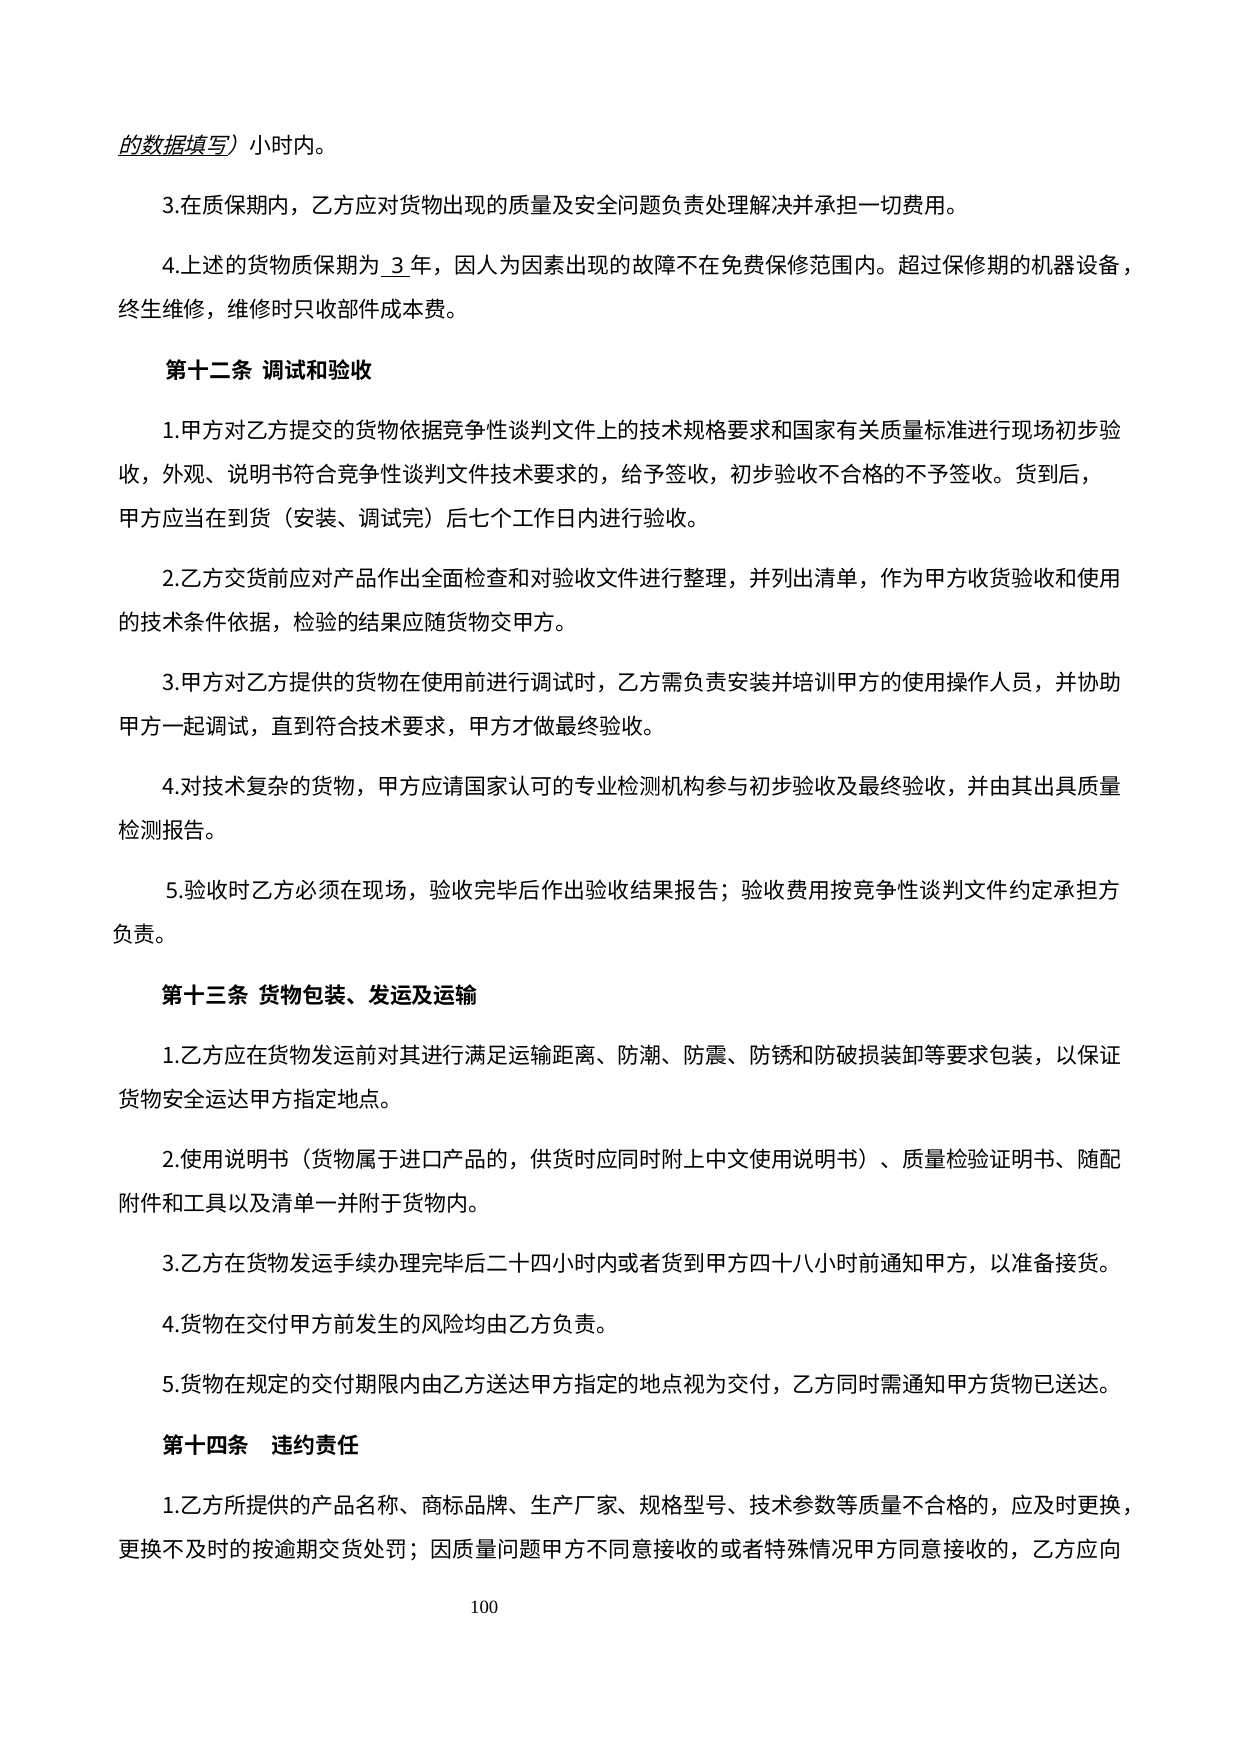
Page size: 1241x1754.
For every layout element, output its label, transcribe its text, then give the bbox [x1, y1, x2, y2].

text 3.在质保期内，乙方应对货物出现的质量及安全问题负责处理解决并承担一切费用。 [118, 178, 1122, 222]
text 第十二条 调试和验收 [112, 343, 1122, 387]
text 2.使用说明书（货物属于进口产品的，供货时应同时附上中文使用说明书）、质量检验证明书、随配附件和工具以及清单一并附于货物内。 [118, 1133, 1122, 1220]
text 2.乙方交货前应对产品作出全面检查和对验收文件进行整理，并列出清单，作为甲方收货验收和使用的技术条件依据，检验的结果应随货物交甲方。 [118, 551, 1122, 639]
text 4.货物在交付甲方前发生的风险均由乙方负责。 [118, 1297, 1122, 1341]
text 3.甲方对乙方提供的货物在使用前进行调试时，乙方需负责安装并培训甲方的使用操作人员，并协助甲方一起调试，直到符合技术要求，甲方才做最终验收。 [118, 656, 1122, 743]
text 1.甲方对乙方提交的货物依据竞争性谈判文件上的技术规格要求和国家有关质量标准进行现场初步验收，外观、说明书符合竞争性谈判文件技术要求的，给予签收，初步验收不合格的不予签收。货到后，甲方应当在到货（安装、调试完）后七个工作日内进行验收。 [118, 403, 1122, 535]
text 第十四条 违约责任 [118, 1418, 1122, 1462]
text 4.对技术复杂的货物，甲方应请国家认可的专业检测机构参与初步验收及最终验收，并由其出具质量检测报告。 [118, 760, 1122, 847]
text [118, 1478, 1122, 1566]
text 5.货物在规定的交付期限内由乙方送达甲方指定的地点视为交付，乙方同时需通知甲方货物已送达。 [118, 1358, 1122, 1401]
text 4.上述的货物质保期为 3 年，因人为因素出现的故障不在免费保修范围内。超过保修期的机器设备，终生维修，维修时只收部件成本费。 [118, 239, 1122, 326]
text 5.验收时乙方必须在现场，验收完毕后作出验收结果报告；验收费用按竞争性谈判文件约定承担方负责。 [112, 864, 1122, 951]
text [118, 118, 1122, 162]
text 3.乙方在货物发运手续办理完毕后二十四小时内或者货到甲方四十八小时前通知甲方，以准备接货。 [118, 1237, 1122, 1281]
text 第十三条 货物包装、发运及运输 [118, 968, 1122, 1012]
text 1.乙方应在货物发运前对其进行满足运输距离、防潮、防震、防锈和防破损装卸等要求包装，以保证货物安全运达甲方指定地点。 [118, 1028, 1122, 1116]
